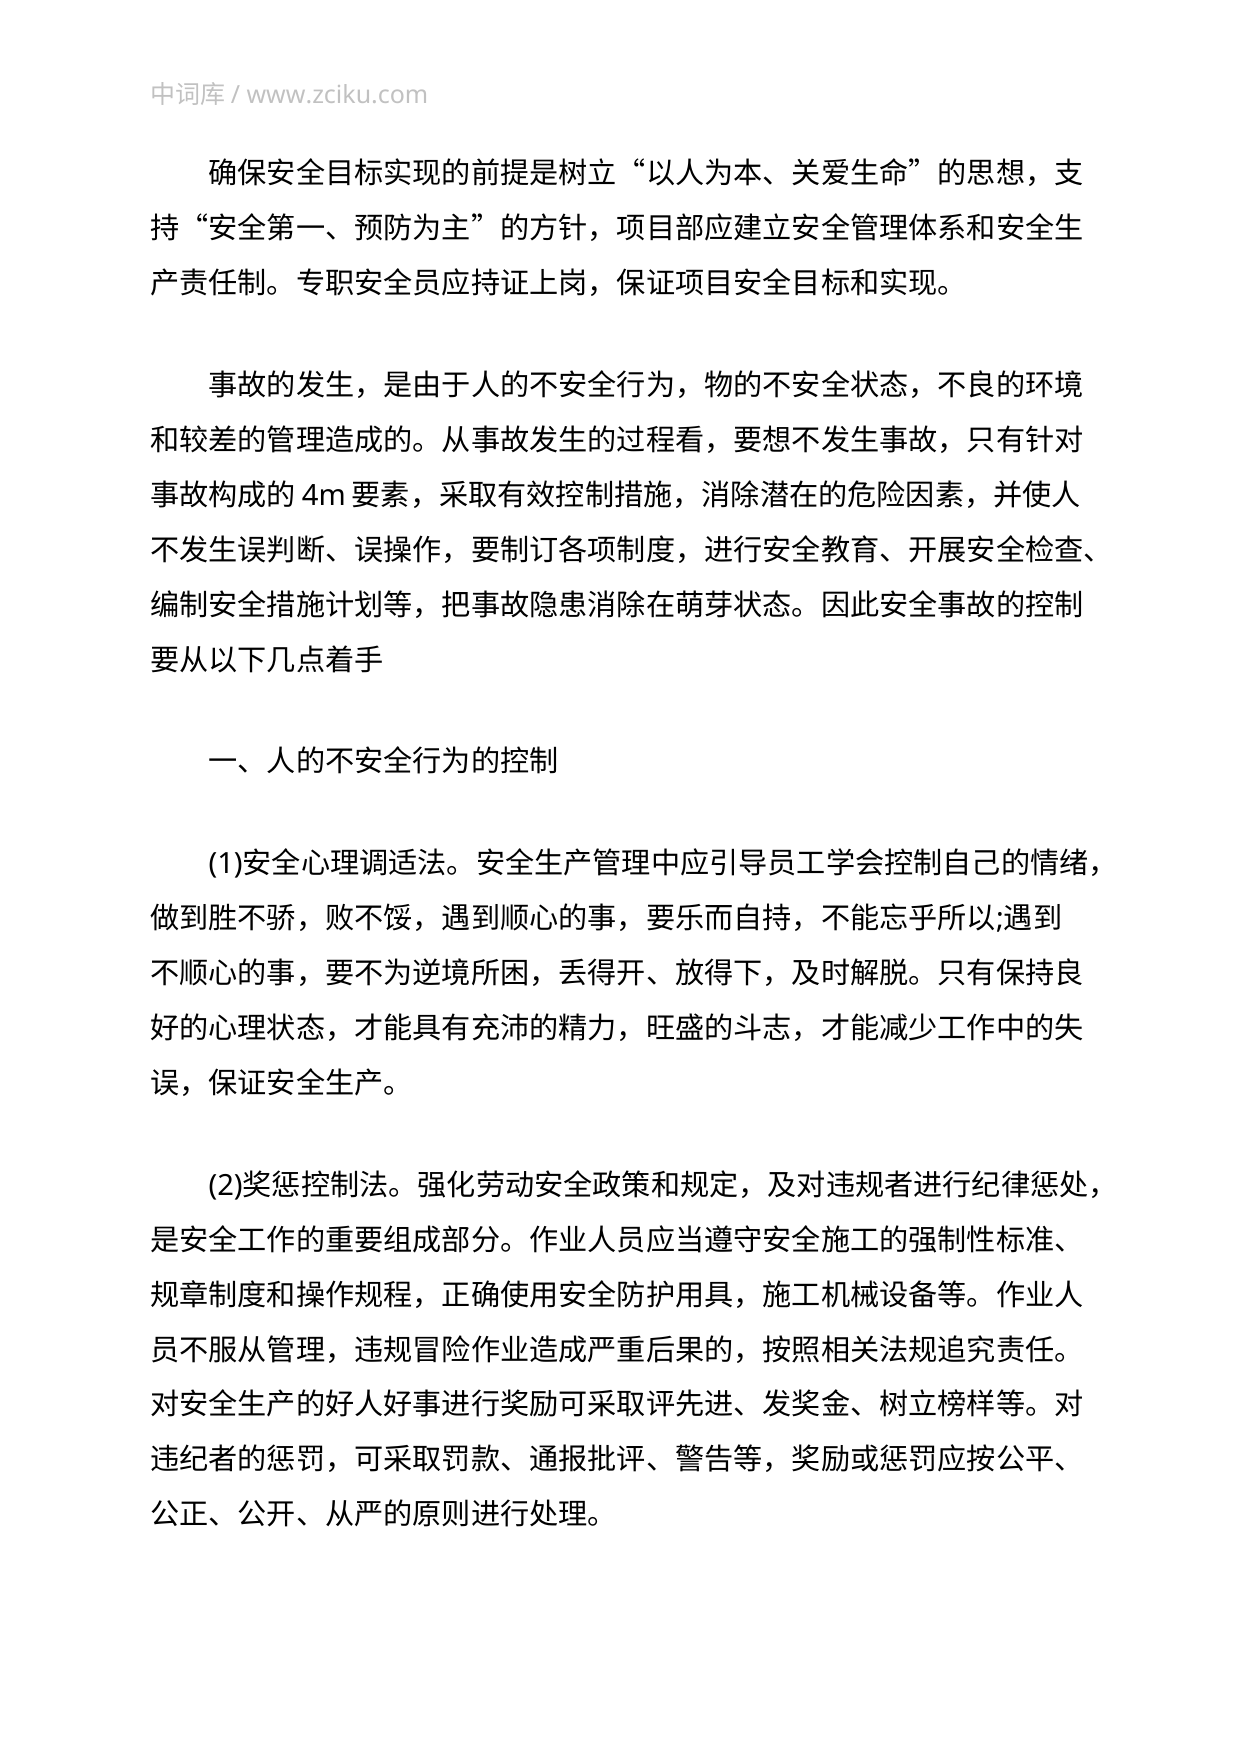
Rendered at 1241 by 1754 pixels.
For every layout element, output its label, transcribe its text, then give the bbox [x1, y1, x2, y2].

text 确保安全目标实现的前提是树立“以人为本、关爱生命”的思想，支持“安全第一、预防为主”的方针，项目部应建立安全管理体系和安全生产责任制。专职安全员应持证上岗，保证项目安全目标和实现。 [150, 150, 1090, 302]
text (2)奖惩控制法。强化劳动安全政策和规定，及对违规者进行纪律惩处，是安全工作的重要组成部分。作业人员应当遵守安全施工的强制性标准、规章制度和操作规程，正确使用安全防护用具，施工机械设备等。作业人员不服从管理，违规冒险作业造成严重后果的，按照相关法规追究责任。对安全生产的好人好事进行奖励可采取评先进、发奖金、树立榜样等。对违纪者的惩罚，可采取罚款、通报批评、警告等，奖励或惩罚应按公平、公正、公开、从严的原则进行处理。 [150, 1161, 1090, 1533]
text 一、人的不安全行为的控制 [150, 738, 1090, 780]
text (1)安全心理调适法。安全生产管理中应引导员工学会控制自己的情绪，做到胜不骄，败不馁，遇到顺心的事，要乐而自持，不能忘乎所以;遇到不顺心的事，要不为逆境所困，丢得开、放得下，及时解脱。只有保持良好的心理状态，才能具有充沛的精力，旺盛的斗志，才能减少工作中的失误，保证安全生产。 [150, 840, 1090, 1102]
text 事故的发生，是由于人的不安全行为，物的不安全状态，不良的环境和较差的管理造成的。从事故发生的过程看，要想不发生事故，只有针对事故构成的4m要素，采取有效控制措施，消除潜在的危险因素，并使人不发生误判断、误操作，要制订各项制度，进行安全教育、开展安全检查、编制安全措施计划等，把事故隐患消除在萌芽状态。因此安全事故的控制要从以下几点着手 [150, 362, 1090, 678]
